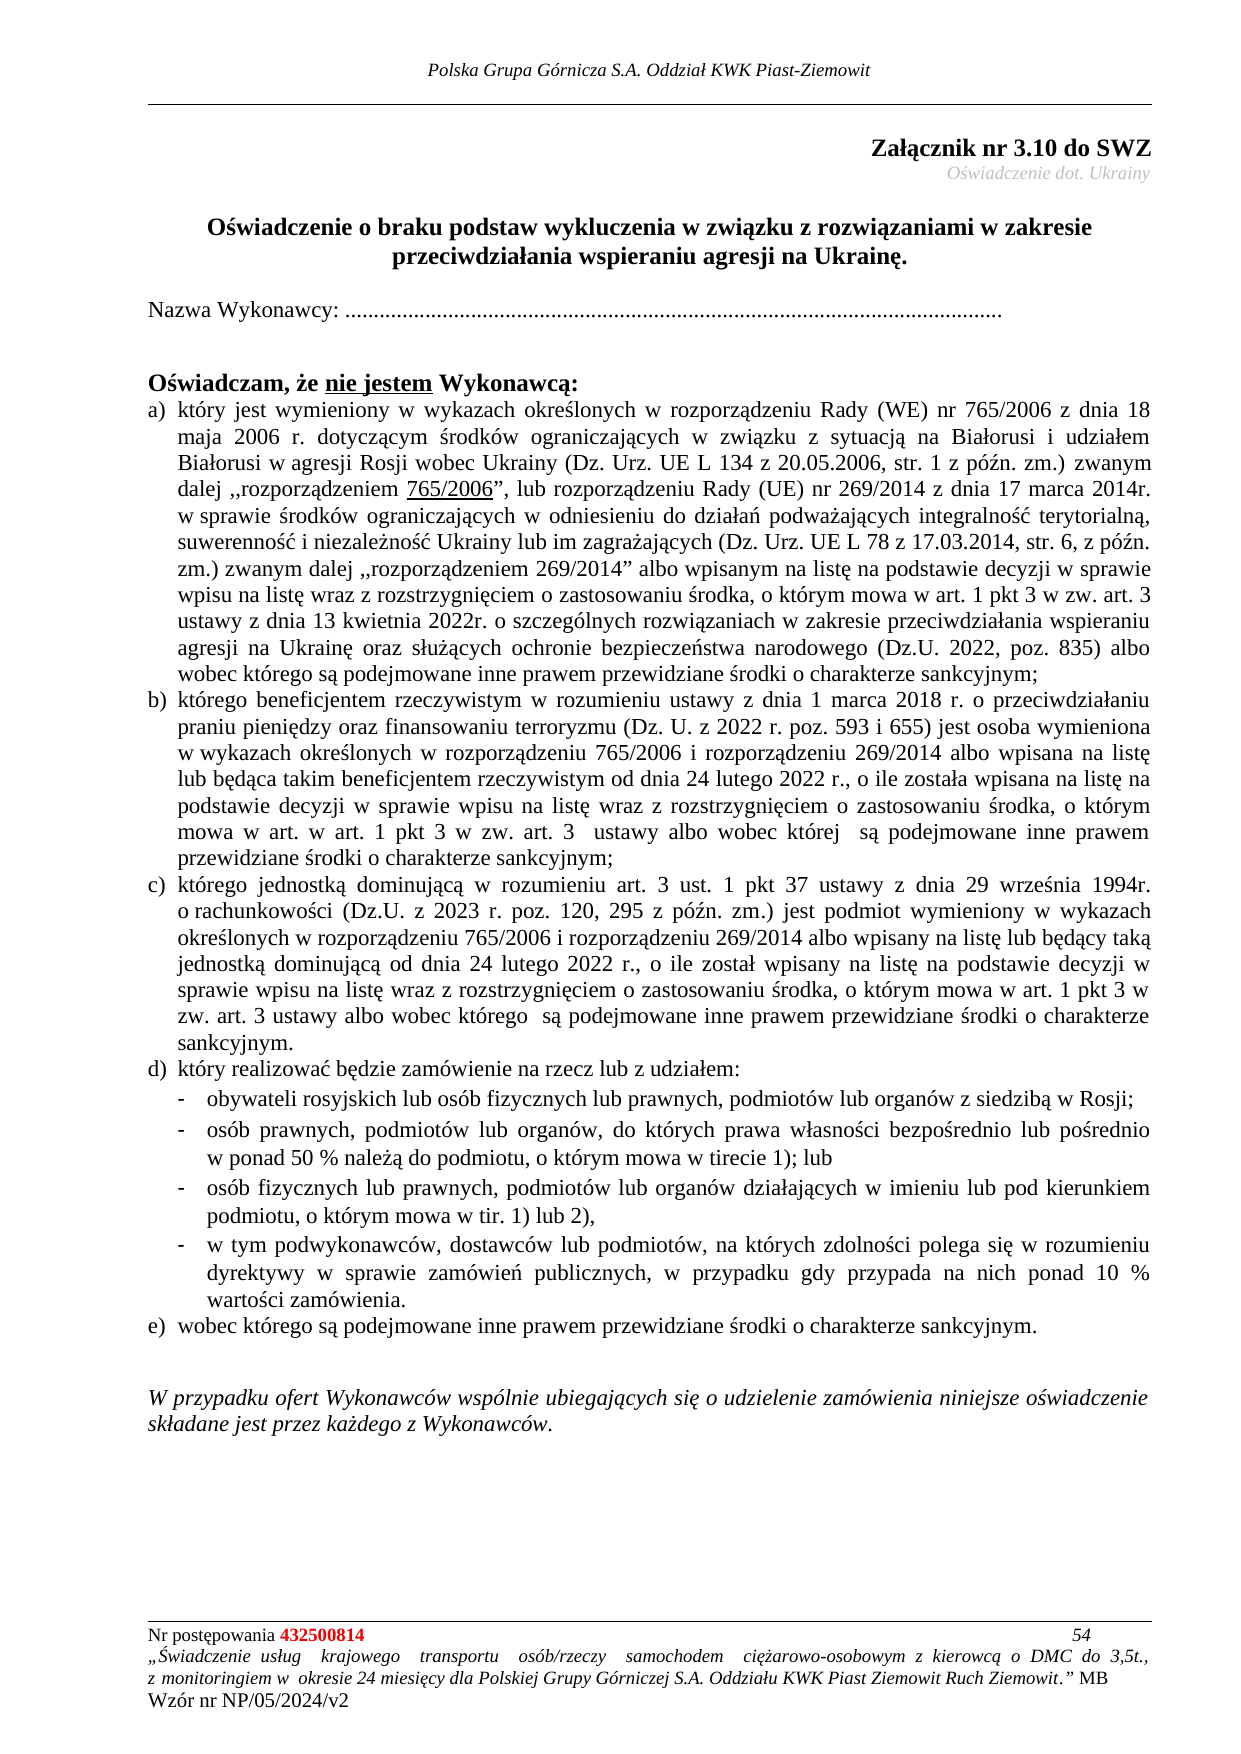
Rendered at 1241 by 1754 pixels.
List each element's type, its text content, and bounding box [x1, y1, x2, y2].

list który jest wymieniony w wykazach określonych w rozporządzeniu Rady (WE) nr 765/2006 z dnia 18 maja 2006 r. dotyczącym środków ograniczających w związku z sytuacją na Białorusi i udziałem Białorusi w agresji Rosji wobec Ukrainy (Dz. Urz. UE L 134 z 20.05.2006, str. 1 z późn. zm.) zwanym dalej ,,rozporządzeniem 765/2006”, lub rozporządzeniu Rady (UE) nr 269/2014 z dnia 17 marca 2014r. w sprawie środków ograniczających w odniesieniu do działań podważających integralność terytorialną, suwerenność i niezależność Ukrainy lub im zagrażających (Dz. Urz. UE L 78 z 17.03.2014, str. 6, z późn. zm.) zwanym dalej ,,rozporządzeniem 269/2014” albo wpisanym na listę na podstawie decyzji w sprawie wpisu na listę wraz z rozstrzygnięciem o zastosowaniu środka, o którym mowa w art. 1 pkt 3 w zw. art. 3 ustawy z dnia 13 kwietnia 2022r. o szczególnych rozwiązaniach w zakresie przeciwdziałania wspieraniu agresji na Ukrainę oraz służących ochronie bezpieczeństwa narodowego (Dz.U. 2022, poz. 835) albo wobec którego są podejmowane inne prawem przewidziane środki o charakterze sankcyjnym; [148, 396, 1152, 686]
list osób fizycznych lub prawnych, podmiotów lub organów działających w imieniu lub pod kierunkiem podmiotu, o którym mowa w tir. 1) lub 2), [177, 1171, 1152, 1228]
list obywateli rosyjskich lub osób fizycznych lub prawnych, podmiotów lub organów z siedzibą w Rosji; [177, 1082, 1152, 1113]
text Oświadczenie o braku podstaw wykluczenia w związku z rozwiązaniami w zakresie przeciwdziałania wspieraniu agresji na Ukrainę. [148, 212, 1152, 269]
list w tym podwykonawców, dostawców lub podmiotów, na których zdolności polega się w rozumieniu dyrektywy w sprawie zamówień publicznych, w przypadku gdy przypada na nich ponad 10 % wartości zamówienia. [177, 1228, 1152, 1312]
text Załącznik nr 3.10 do SWZ Oświadczenie dot. Ukrainy [148, 133, 1152, 183]
list osób prawnych, podmiotów lub organów, do których prawa własności bezpośrednio lub pośrednio w ponad 50 % należą do podmiotu, o którym mowa w tirecie 1); lub [177, 1113, 1152, 1171]
list którego beneficjentem rzeczywistym w rozumieniu ustawy z dnia 1 marca 2018 r. o przeciwdziałaniu praniu pieniędzy oraz finansowaniu terroryzmu (Dz. U. z 2022 r. poz. 593 i 655) jest osoba wymieniona w wykazach określonych w rozporządzeniu 765/2006 i rozporządzeniu 269/2014 albo wpisana na listę lub będąca takim beneficjentem rzeczywistym od dnia 24 lutego 2022 r., o ile została wpisana na listę na podstawie decyzji w sprawie wpisu na listę wraz z rozstrzygnięciem o zastosowaniu środka, o którym mowa w art. w art. 1 pkt 3 w zw. art. 3 ustawy albo wobec której są podejmowane inne prawem przewidziane środki o charakterze sankcyjnym; [148, 686, 1152, 871]
list który realizować będzie zamówienie na rzecz lub z udziałem: [148, 1055, 1152, 1082]
list którego jednostką dominującą w rozumieniu art. 3 ust. 1 pkt 37 ustawy z dnia 29 września 1994r. o rachunkowości (Dz.U. z 2023 r. poz. 120, 295 z późn. zm.) jest podmiot wymieniony w wykazach określonych w rozporządzeniu 765/2006 i rozporządzeniu 269/2014 albo wpisany na listę lub będący taką jednostką dominującą od dnia 24 lutego 2022 r., o ile został wpisany na listę na podstawie decyzji w sprawie wpisu na listę wraz z rozstrzygnięciem o zastosowaniu środka, o którym mowa w art. 1 pkt 3 w zw. art. 3 ustawy albo wobec którego są podejmowane inne prawem przewidziane środki o charakterze sankcyjnym. [148, 871, 1152, 1055]
list wobec którego są podejmowane inne prawem przewidziane środki o charakterze sankcyjnym. [148, 1312, 1152, 1338]
text W przypadku ofert Wykonawców wspólnie ubiegających się o udzielenie zamówienia niniejsze oświadczenie składane jest przez każdego z Wykonawców. [148, 1384, 1152, 1437]
text Oświadczam, że nie jestem Wykonawcą: [148, 368, 1152, 396]
text Nazwa Wykonawcy: ................................................................................................................... [148, 296, 1152, 322]
